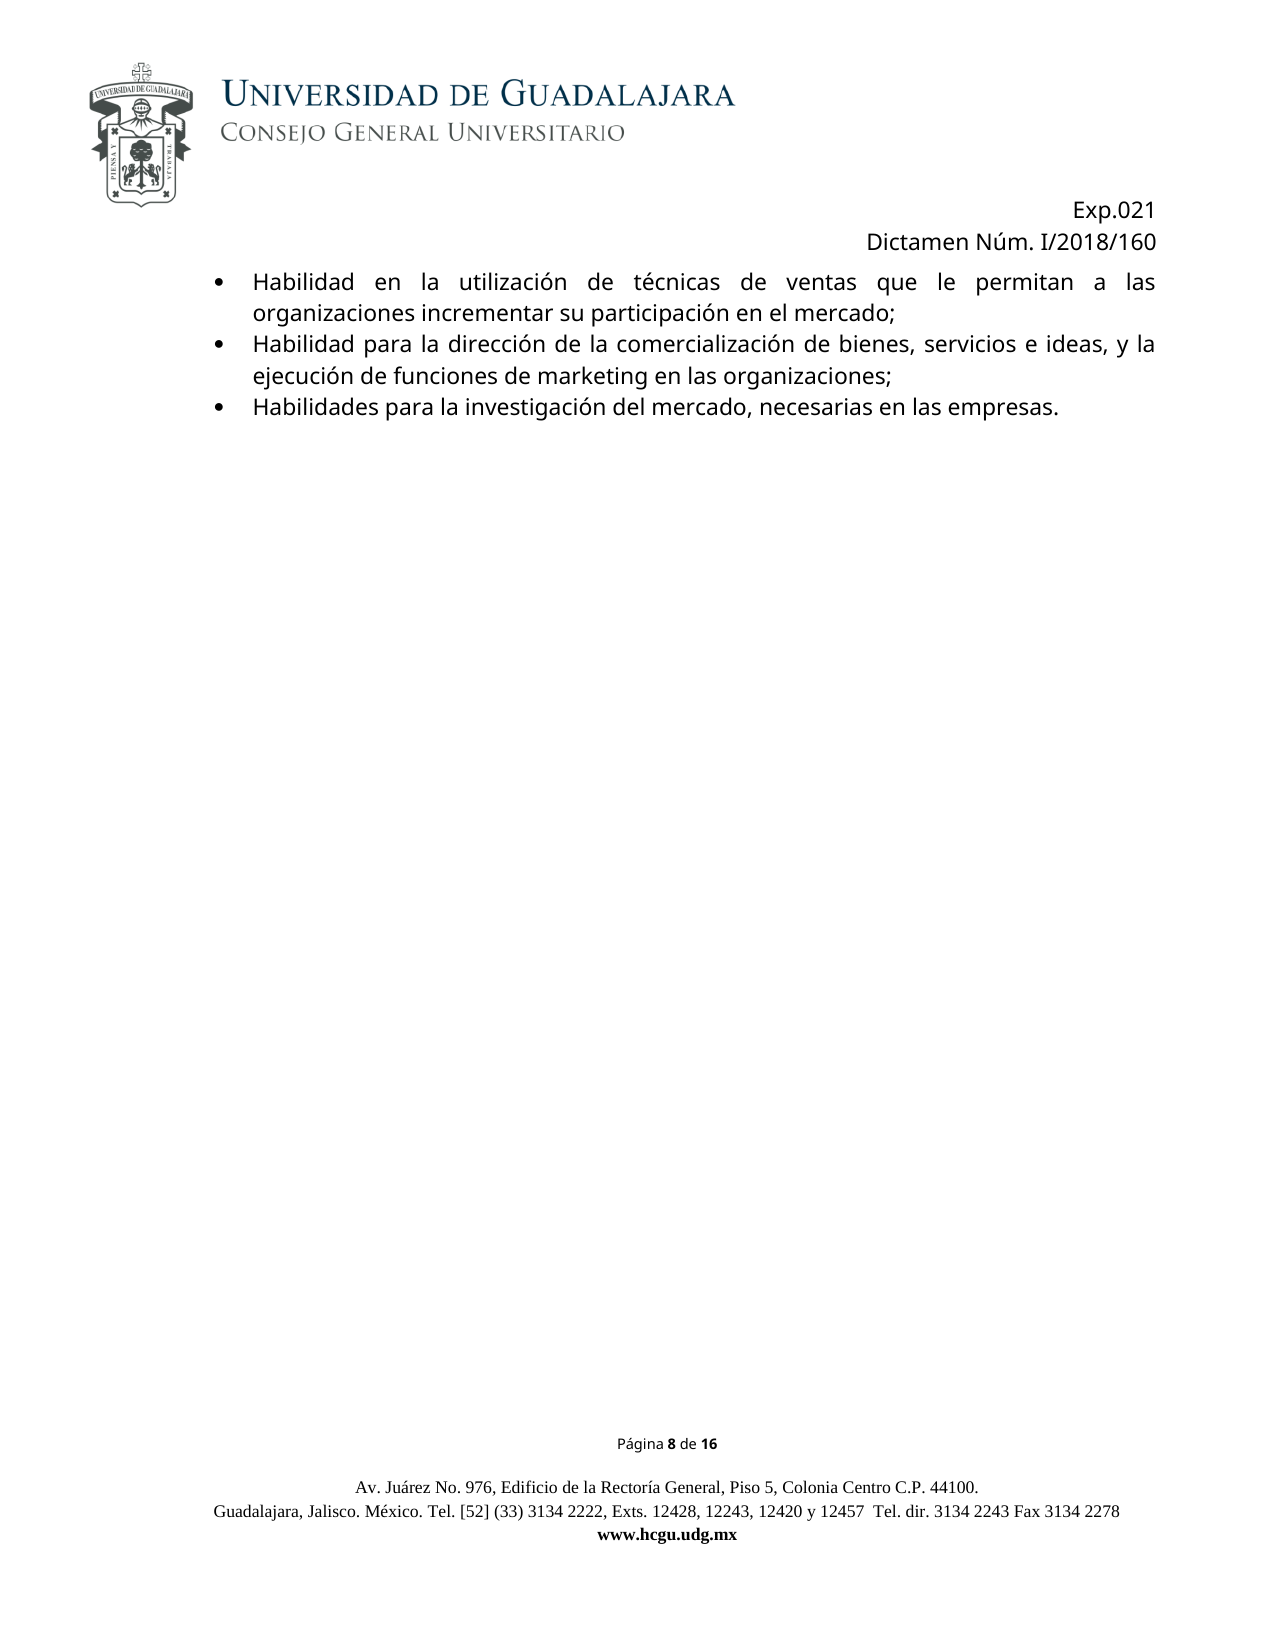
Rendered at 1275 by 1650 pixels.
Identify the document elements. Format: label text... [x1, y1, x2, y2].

list Habilidad para la dirección de la comercialización de bienes, servicios e ideas, y la ejecución de funciones de marketing en las organizaciones; [215, 328, 1157, 391]
list Habilidades para la investigación del mercado, necesarias en las empresas. [215, 391, 1157, 422]
list Habilidad en la utilización de técnicas de ventas que le permitan a las organizaciones incrementar su participación en el mercado; [215, 266, 1157, 328]
picture [1, 2, 1274, 268]
